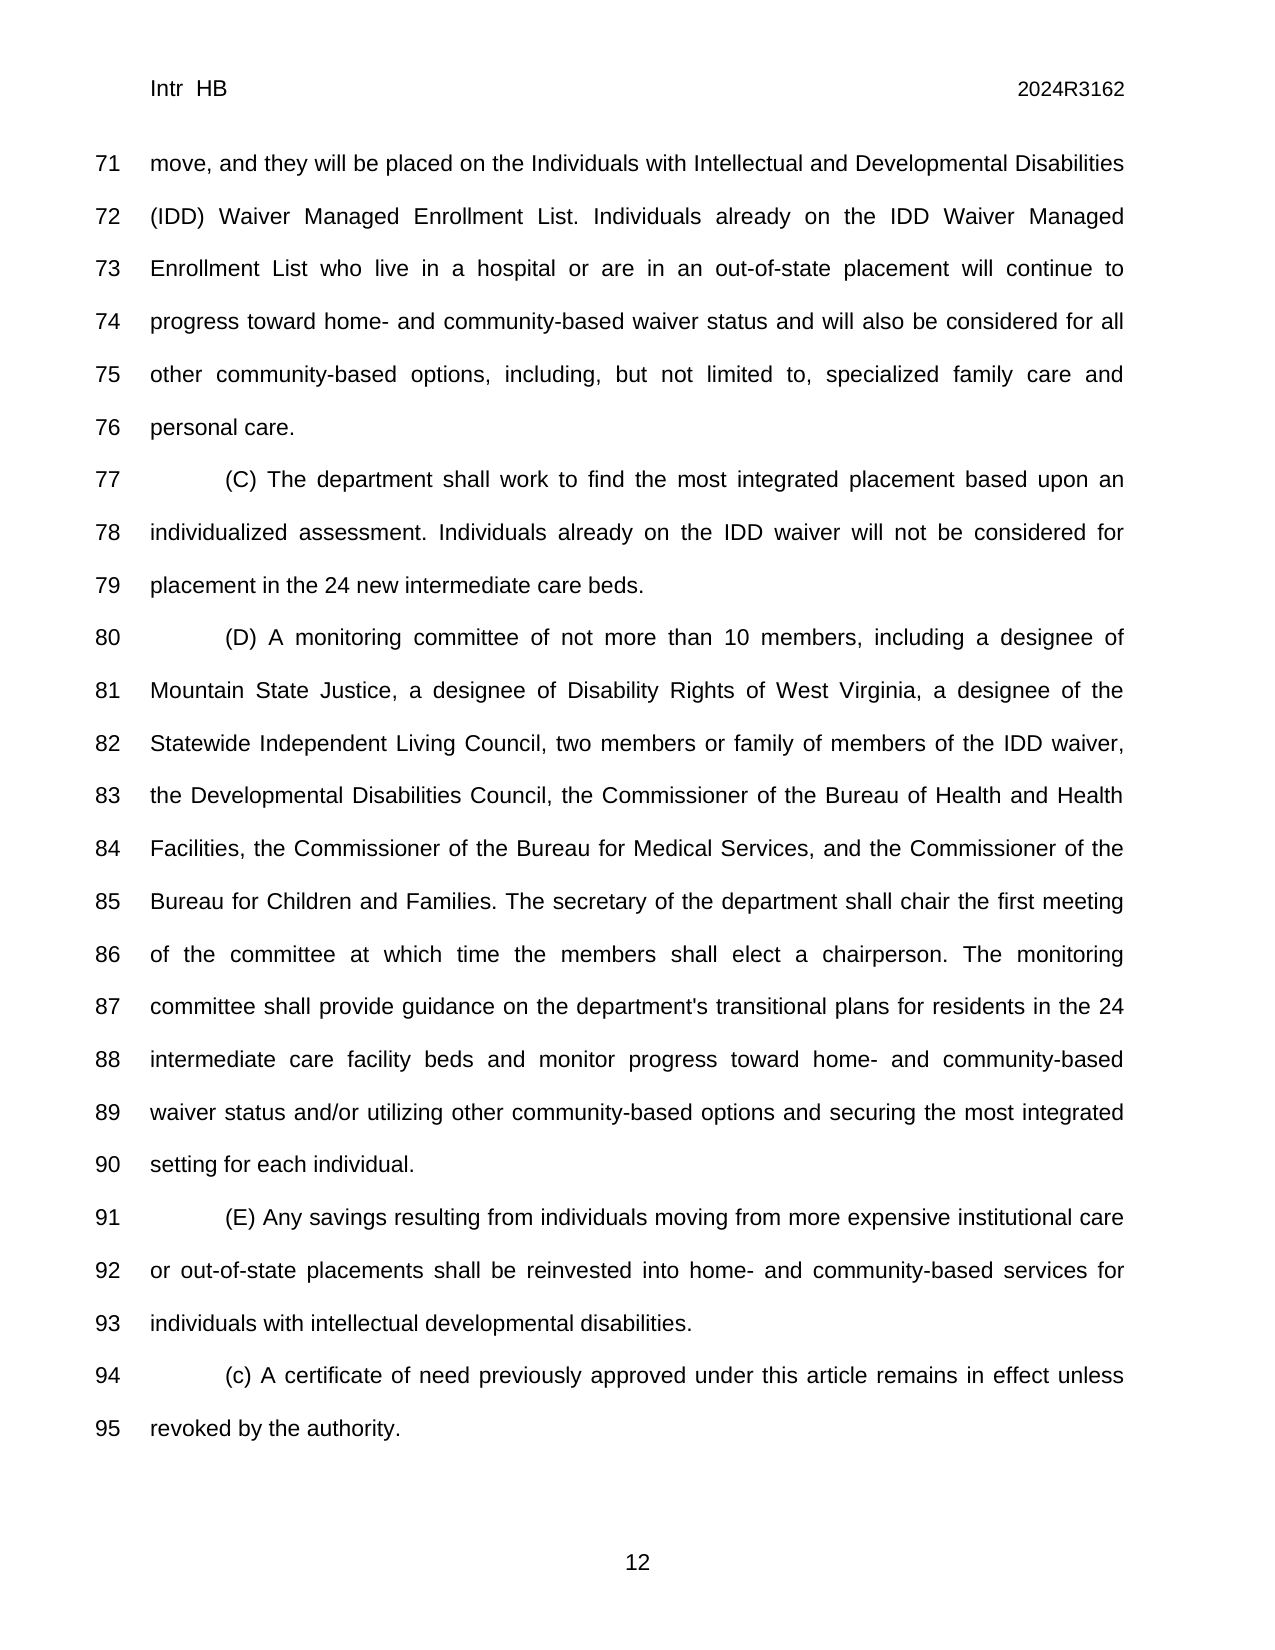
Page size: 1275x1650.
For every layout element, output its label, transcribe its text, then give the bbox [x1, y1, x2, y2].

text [150, 150, 1125, 440]
text (D) A monitoring committee of not more than 10 members, including a designee of Mountain State Justice, a designee of Disability Rights of West Virginia, a designee of the Statewide Independent Living Council, two members or family of members of the IDD waiver, the Developmental Disabilities Council, the Commissioner of the Bureau of Health and Health Facilities, the Commissioner of the Bureau for Medical Services, and the Commissioner of the Bureau for Children and Families. The secretary of the department shall chair the first meeting of the committee at which time the members shall elect a chairperson. The monitoring committee shall provide guidance on the department's transitional plans for residents in the 24 intermediate care facility beds and monitor progress toward home- and community-based waiver status and/or utilizing other community-based options and securing the most integrated setting for each individual. [150, 624, 1125, 1178]
text (C) The department shall work to find the most integrated placement based upon an individualized assessment. Individuals already on the IDD waiver will not be considered for placement in the 24 new intermediate care beds. [150, 466, 1125, 598]
text (E) Any savings resulting from individuals moving from more expensive institutional care or out-of-state placements shall be reinvested into home- and community-based services for individuals with intellectual developmental disabilities. [150, 1204, 1125, 1336]
text (c) A certificate of need previously approved under this article remains in effect unless revoked by the authority. [150, 1362, 1125, 1441]
